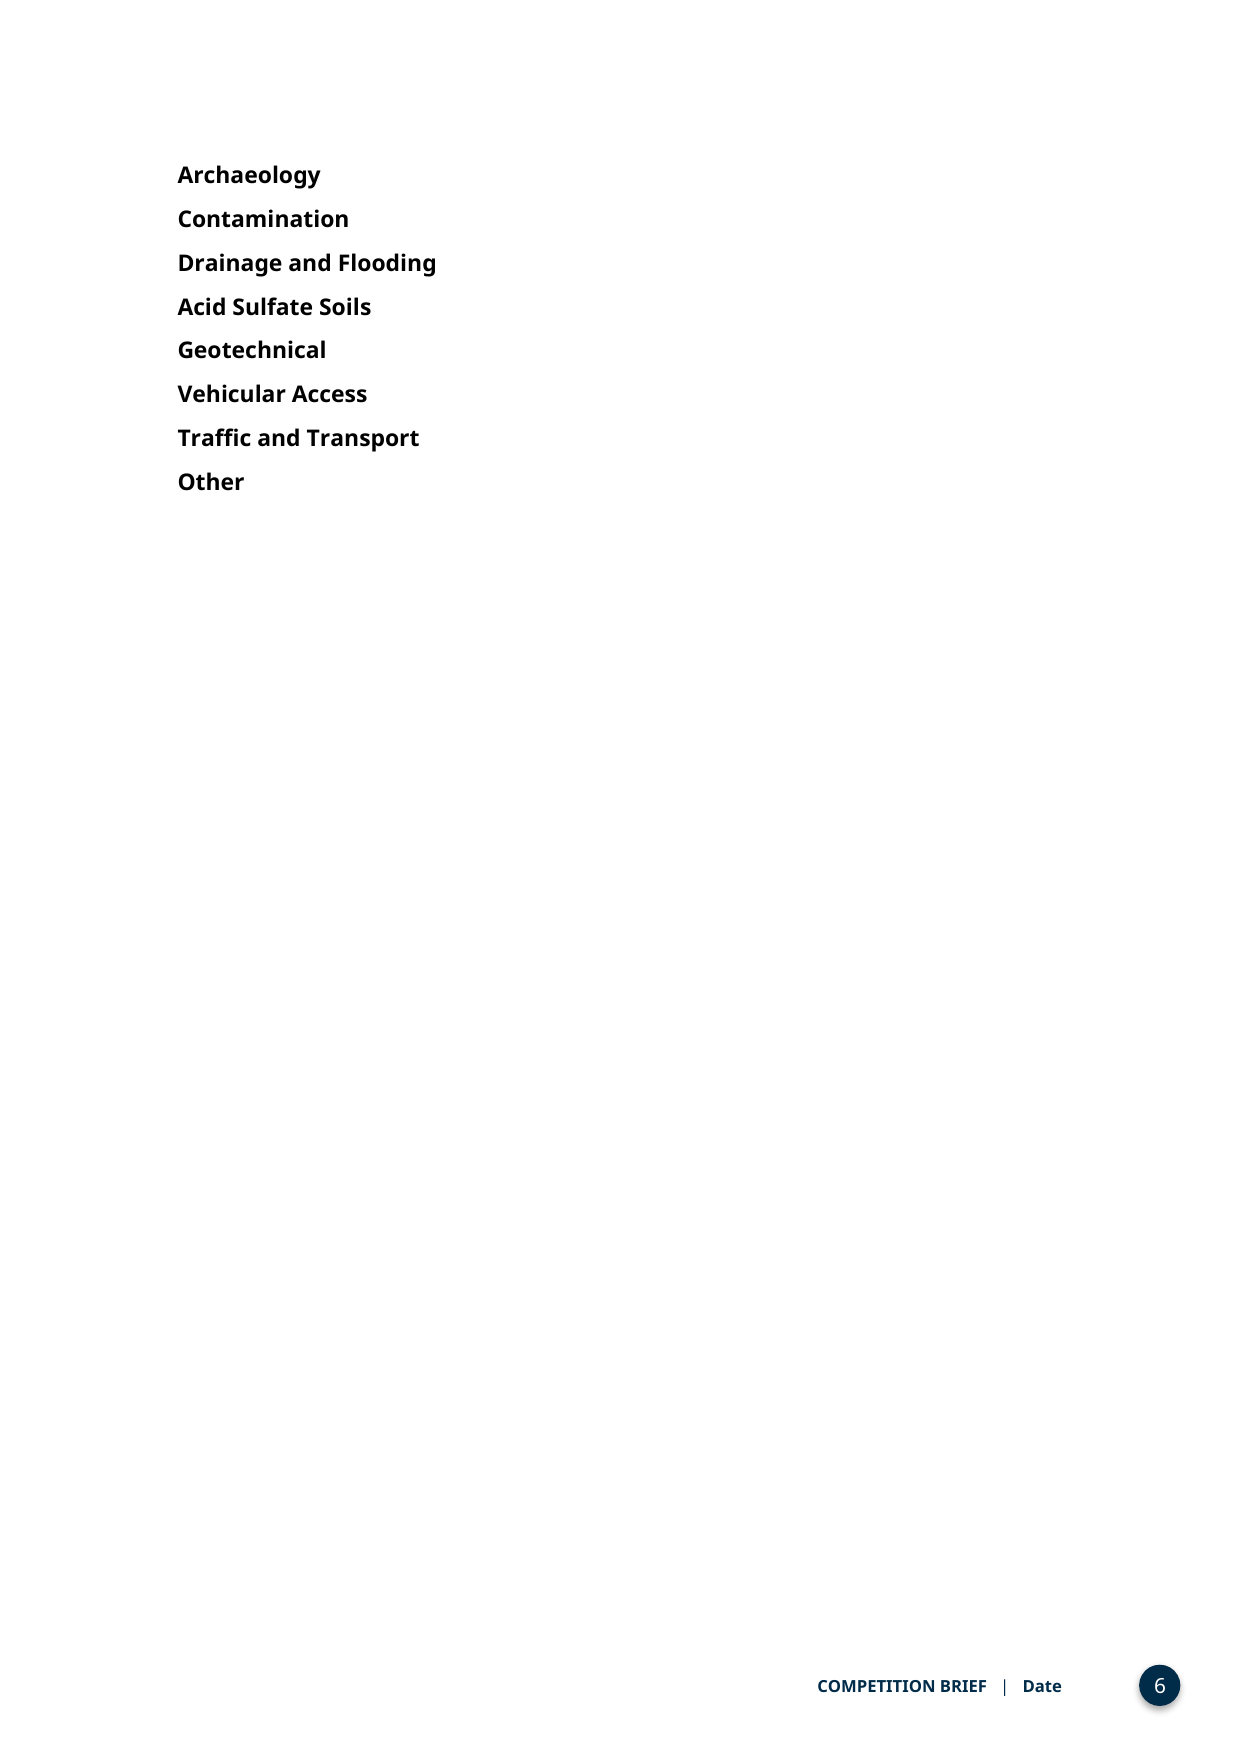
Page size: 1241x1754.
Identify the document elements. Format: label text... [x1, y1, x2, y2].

subtitle Archaeology [177, 159, 1108, 191]
subtitle Other [177, 466, 1108, 497]
subtitle Geotechnical [177, 334, 1108, 366]
subtitle Traffic and Transport [177, 422, 1108, 453]
subtitle Acid Sulfate Soils [177, 291, 1108, 322]
subtitle Vehicular Access [177, 378, 1108, 409]
subtitle Drainage and Flooding [177, 247, 1108, 278]
subtitle Contamination [177, 203, 1108, 234]
